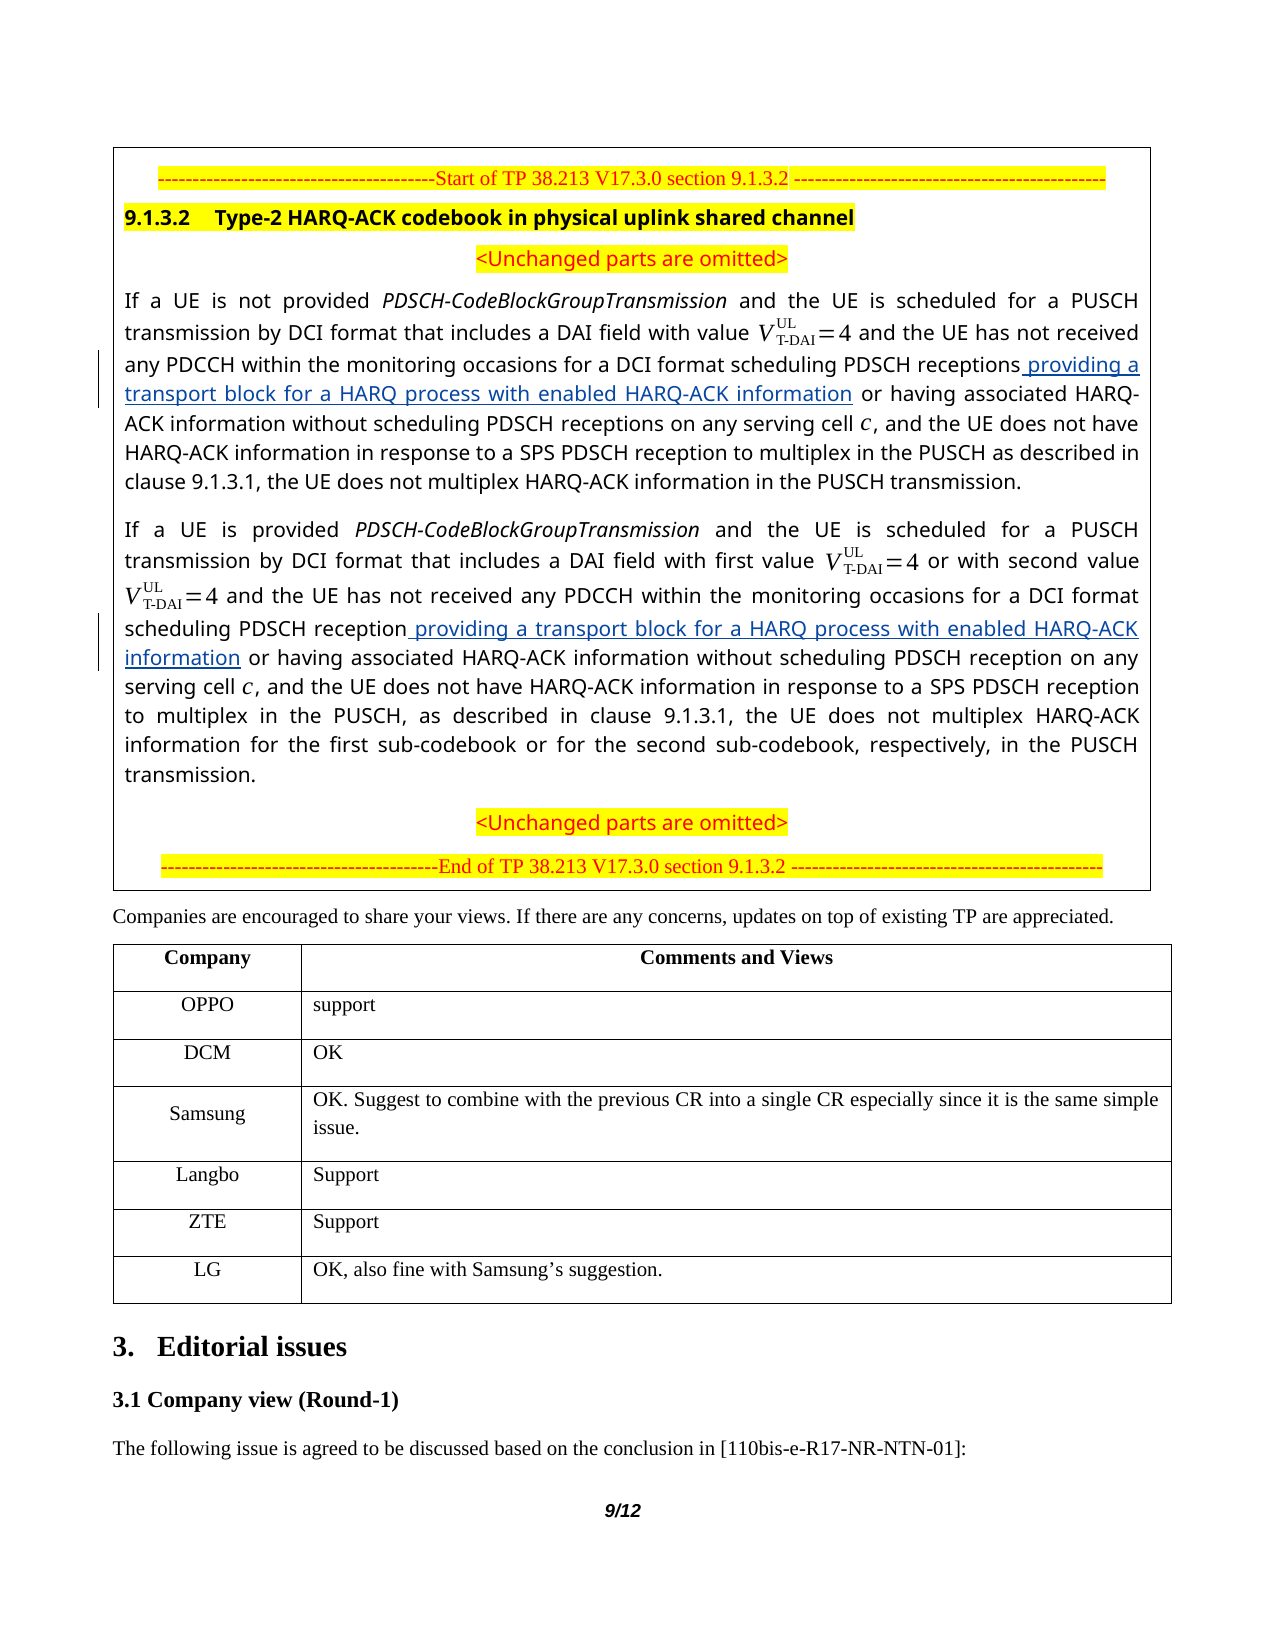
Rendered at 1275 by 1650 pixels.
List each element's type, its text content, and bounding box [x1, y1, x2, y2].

table_cell DCM [114, 1040, 301, 1086]
table_cell Support [302, 1162, 1171, 1208]
table_cell OPPO [114, 992, 301, 1039]
table_header Comments and Views [302, 945, 1171, 991]
table_header ----------------------------------------Start of TP 38.213 V17.3.0 section 9.1.3.2 --------------------------------------------- 9.1.3.2 Type-2 HARQ-ACK codebook in physical uplink shared channel <Unchanged parts are omitted> If a UE is not provided PDSCH-CodeBlockGroupTransmission and the UE is scheduled for a PUSCH transmission by DCI format that includes a DAI field with value and the UE has not received any PDCCH within the monitoring occasions for a DCI format scheduling PDSCH receptions or having associated HARQ-ACK information without scheduling PDSCH receptions on any serving cell , and the UE does not have HARQ-ACK information in response to a SPS PDSCH reception to multiplex in the PUSCH as described in clause 9.1.3.1, the UE does not multiplex HARQ-ACK information in the PUSCH transmission. If a UE is provided PDSCH-CodeBlockGroupTransmission and the UE is scheduled for a PUSCH transmission by DCI format that includes a DAI field with first value or with second value and the UE has not received any PDCCH within the monitoring occasions for a DCI format scheduling PDSCH reception or having associated HARQ-ACK information without scheduling PDSCH reception on any serving cell , and the UE does not have HARQ-ACK information in response to a SPS PDSCH reception to multiplex in the PUSCH, as described in clause 9.1.3.1, the UE does not multiplex HARQ-ACK information for the first sub-codebook or for the second sub-codebook, respectively, in the PUSCH transmission. <Unchanged parts are omitted> ----------------------------------------End of TP 38.213 V17.3.0 section 9.1.3.2 --------------------------------------------- [114, 148, 1150, 890]
table_cell Langbo [114, 1162, 301, 1208]
table_cell OK [302, 1040, 1171, 1086]
table_cell Samsung [114, 1087, 301, 1161]
table_cell ZTE [114, 1210, 301, 1256]
table_cell OK, also fine with Samsung’s suggestion. [302, 1257, 1171, 1303]
text Companies are encouraged to share your views. If there are any concerns, updates on top of existing TP are appreciated. [112, 904, 1172, 928]
table_cell Support [302, 1210, 1171, 1256]
table_cell LG [114, 1257, 301, 1303]
table_cell support [302, 992, 1171, 1039]
subtitle Editorial issues [112, 1329, 1172, 1363]
subtitle 3.1 Company view (Round-1) [112, 1387, 1172, 1413]
table_header Company [114, 945, 301, 991]
table_cell OK. Suggest to combine with the previous CR into a single CR especially since it is the same simple issue. [302, 1087, 1171, 1161]
text The following issue is agreed to be discussed based on the conclusion in [110bis-e-R17-NR-NTN-01]: [112, 1436, 1172, 1459]
